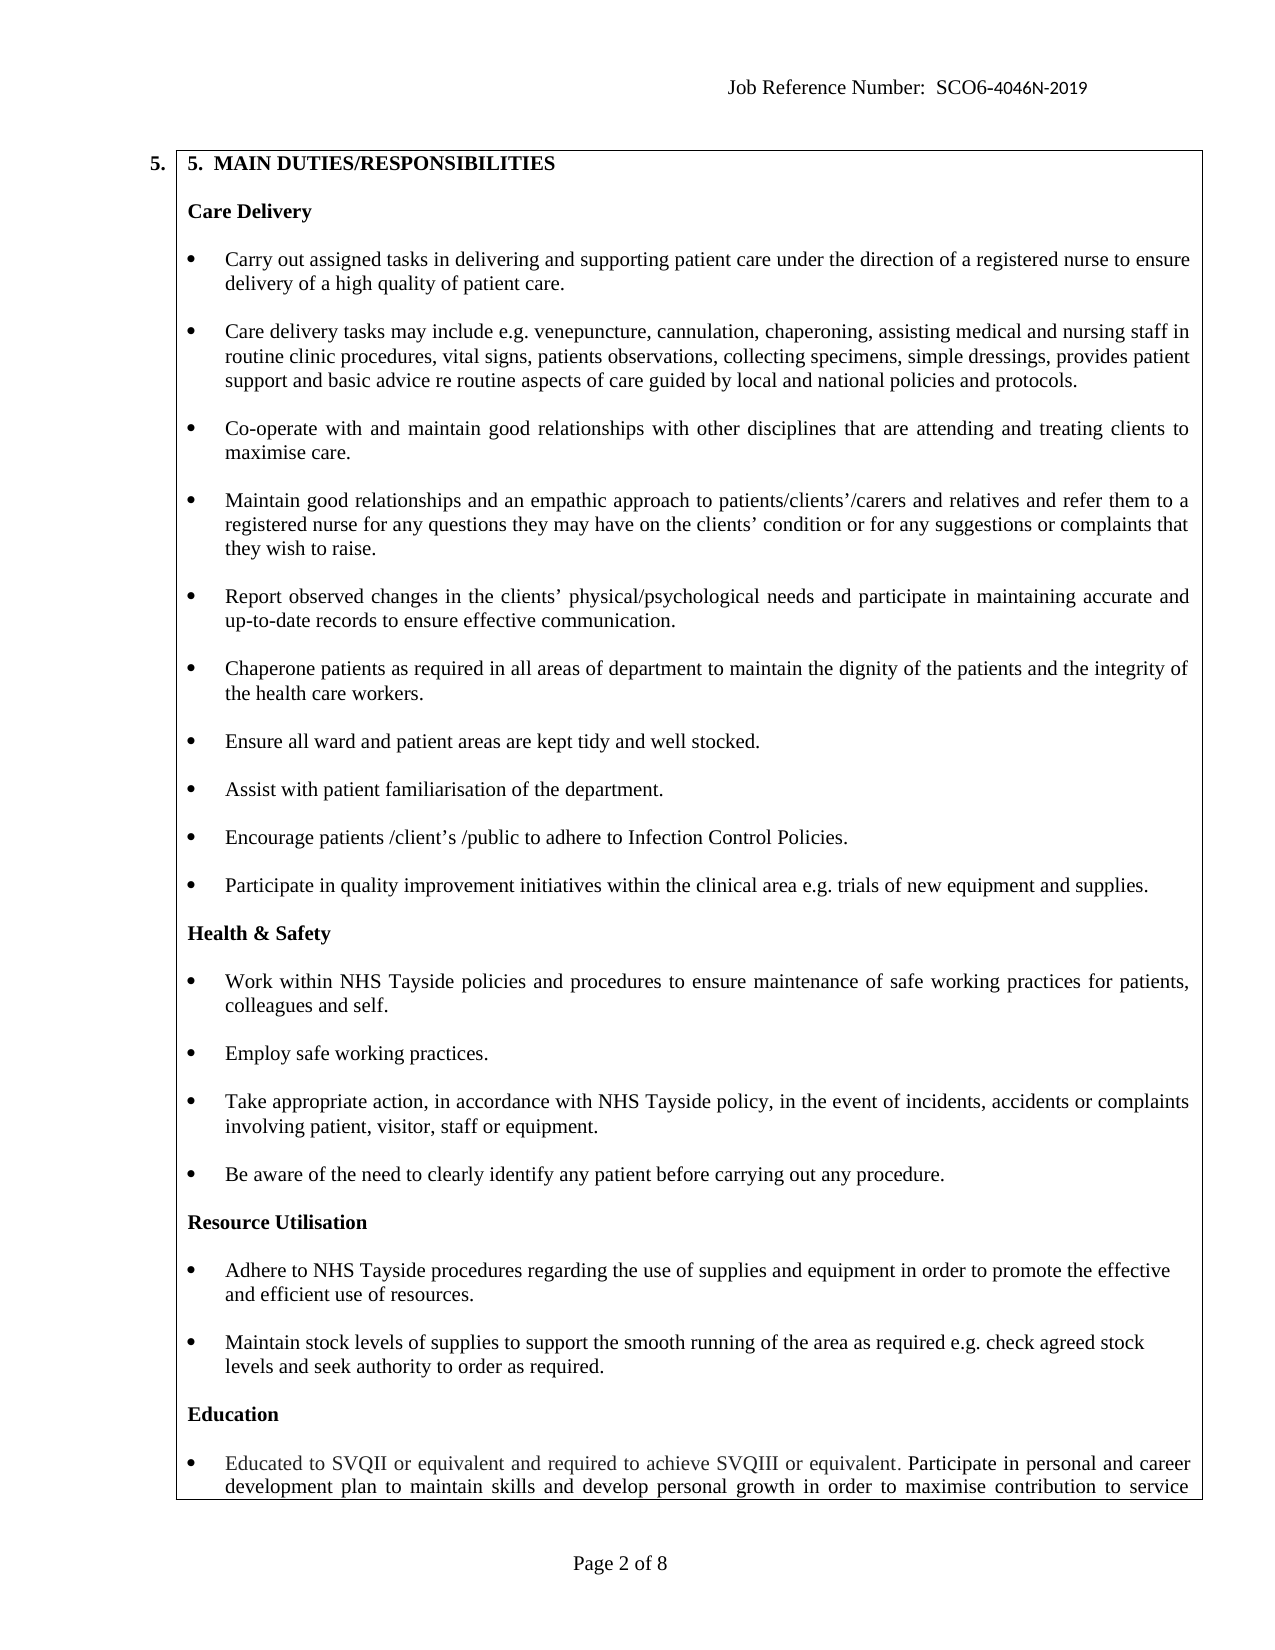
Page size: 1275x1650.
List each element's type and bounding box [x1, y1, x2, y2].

table_cell [177, 151, 1202, 1498]
